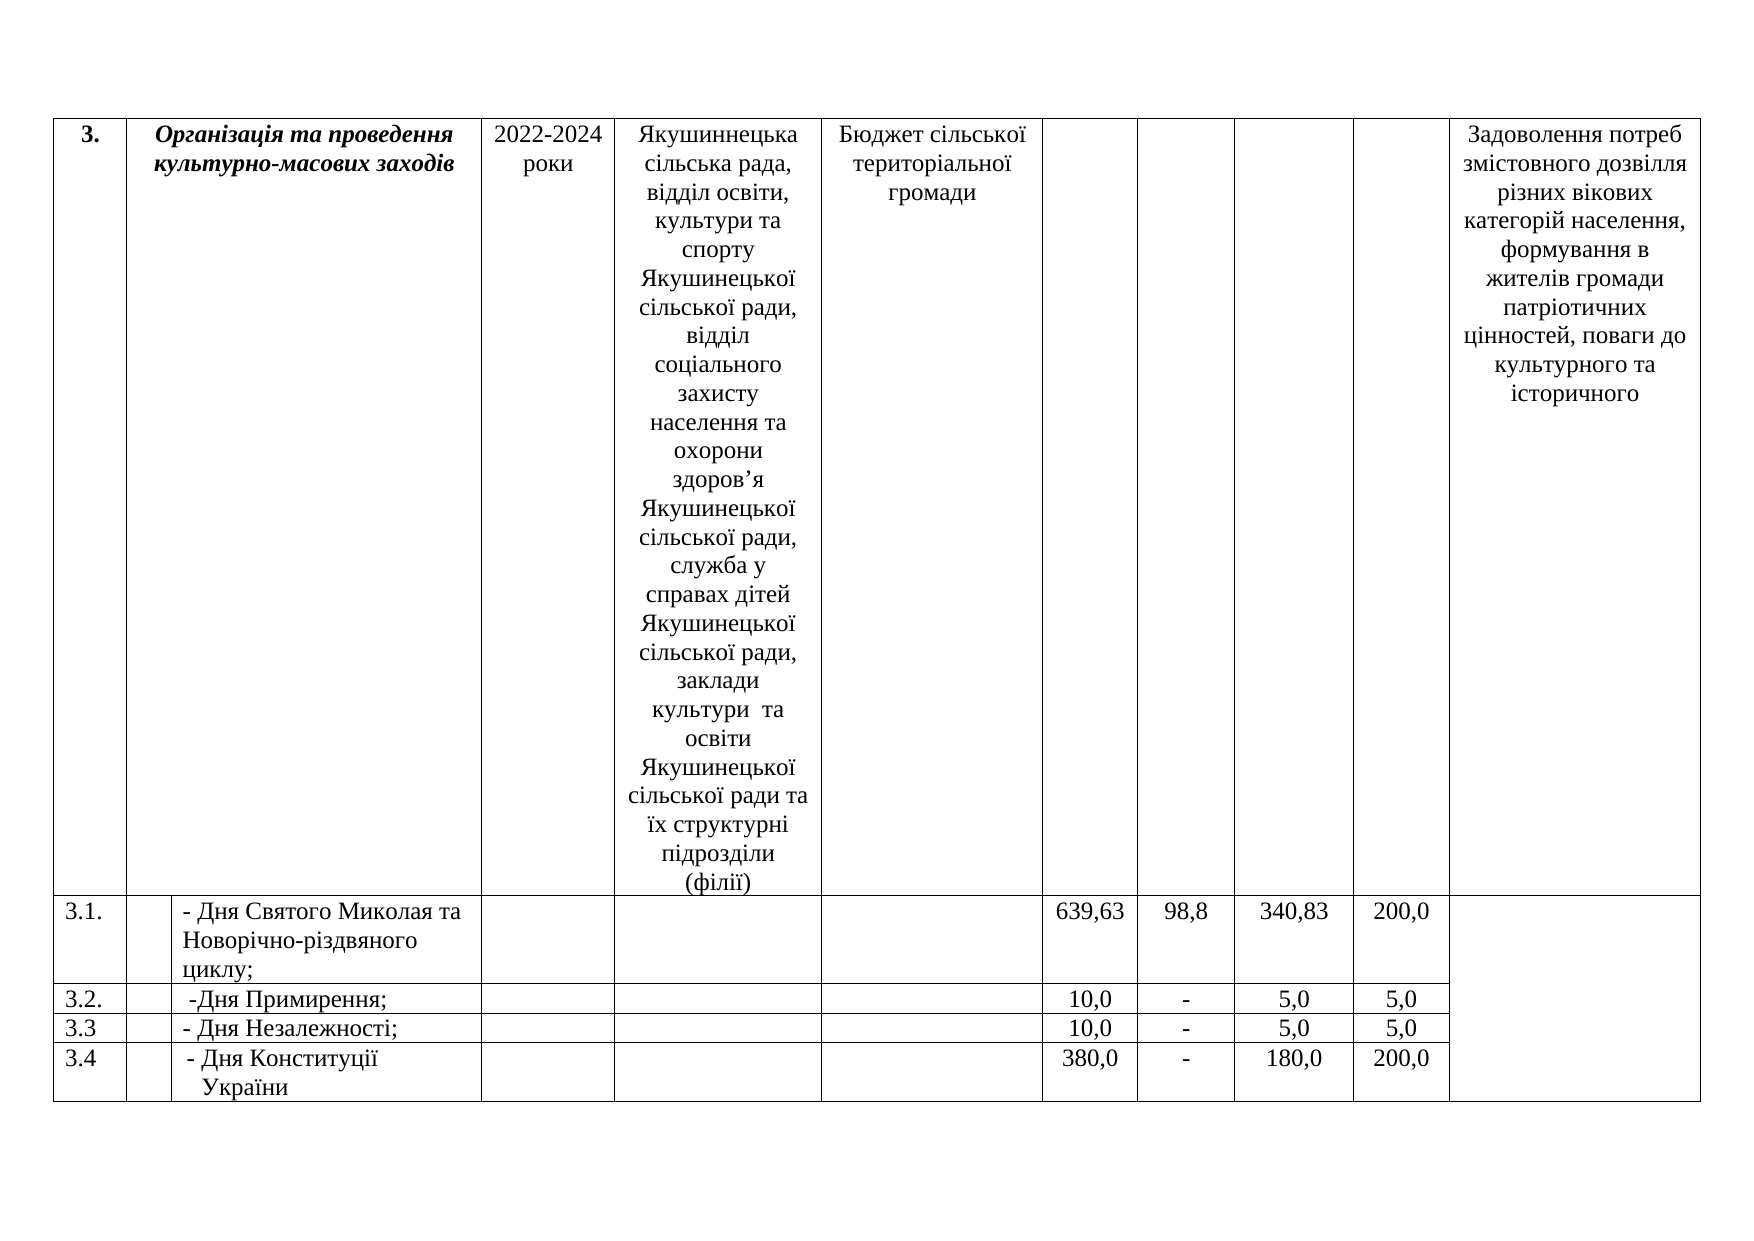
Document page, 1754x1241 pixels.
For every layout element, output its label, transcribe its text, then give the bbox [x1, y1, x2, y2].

table_cell 639,63 [1043, 896, 1137, 983]
table_cell [127, 896, 171, 983]
table_cell [615, 1043, 821, 1101]
table_cell [822, 1014, 1042, 1042]
table_cell [482, 1014, 614, 1042]
table_cell [822, 984, 1042, 1012]
table_cell 3.2. [54, 984, 126, 1012]
table_cell [127, 1043, 171, 1101]
table_cell [1138, 119, 1234, 895]
table_cell -Дня Примирення; [172, 984, 481, 1012]
table_cell - [1138, 984, 1234, 1012]
table_cell [127, 984, 171, 1012]
table_cell 340,83 [1235, 896, 1353, 983]
table_cell 2022-2024 роки [482, 119, 614, 895]
table_cell 380,0 [1043, 1043, 1137, 1101]
table_cell - Дня Святого Миколая та Новорічно-різдвяного циклу; [172, 896, 481, 983]
table_cell 3.1. [54, 896, 126, 983]
table_cell [615, 984, 821, 1012]
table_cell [172, 1043, 481, 1101]
table_cell [127, 1014, 171, 1042]
table_cell 180,0 [1235, 1043, 1353, 1101]
table_cell Якушиннецька сільська рада, відділ освіти, культури та спорту Якушинецької сільської ради, відділ соціального захисту населення та охорони здоров’я Якушинецької сільської ради, служба у справах дітей Якушинецької сільської ради, заклади культури та освіти Якушинецької сільської ради та їх структурні підрозділи (філії) [615, 119, 821, 895]
table_cell [615, 896, 821, 983]
table_cell 5,0 [1235, 1014, 1353, 1042]
table_cell [1043, 119, 1137, 895]
table_cell 5,0 [1235, 984, 1353, 1012]
table_cell - Дня Незалежності; [172, 1014, 481, 1042]
table_cell 10,0 [1043, 984, 1137, 1012]
table_cell [822, 896, 1042, 983]
table_cell Бюджет сільської територіальної громади [822, 119, 1042, 895]
table_cell [482, 1043, 614, 1101]
table_cell 200,0 [1354, 1043, 1449, 1101]
table_cell 3.3 [54, 1014, 126, 1042]
table_cell 5,0 [1354, 984, 1449, 1012]
table_cell - [1138, 1043, 1234, 1101]
table_cell [1450, 896, 1700, 1101]
table_cell [482, 984, 614, 1012]
table_cell [615, 1014, 821, 1042]
table_cell [1235, 119, 1353, 895]
table_cell 5,0 [1354, 1014, 1449, 1042]
table_cell - [1138, 1014, 1234, 1042]
table_cell 3.4 [54, 1043, 126, 1101]
table_cell Організація та проведення культурно-масових заходів [127, 119, 481, 895]
table_cell [482, 896, 614, 983]
table_cell 200,0 [1354, 896, 1449, 983]
table_cell [822, 1043, 1042, 1101]
table_cell 10,0 [1043, 1014, 1137, 1042]
table_cell [1354, 119, 1449, 895]
table_cell Задоволення потреб змістовного дозвілля різних вікових категорій населення, формування в жителів громади патріотичних цінностей, поваги до культурного та історичного [1450, 119, 1700, 895]
table_cell 98,8 [1138, 896, 1234, 983]
table_cell 3. [54, 119, 126, 895]
